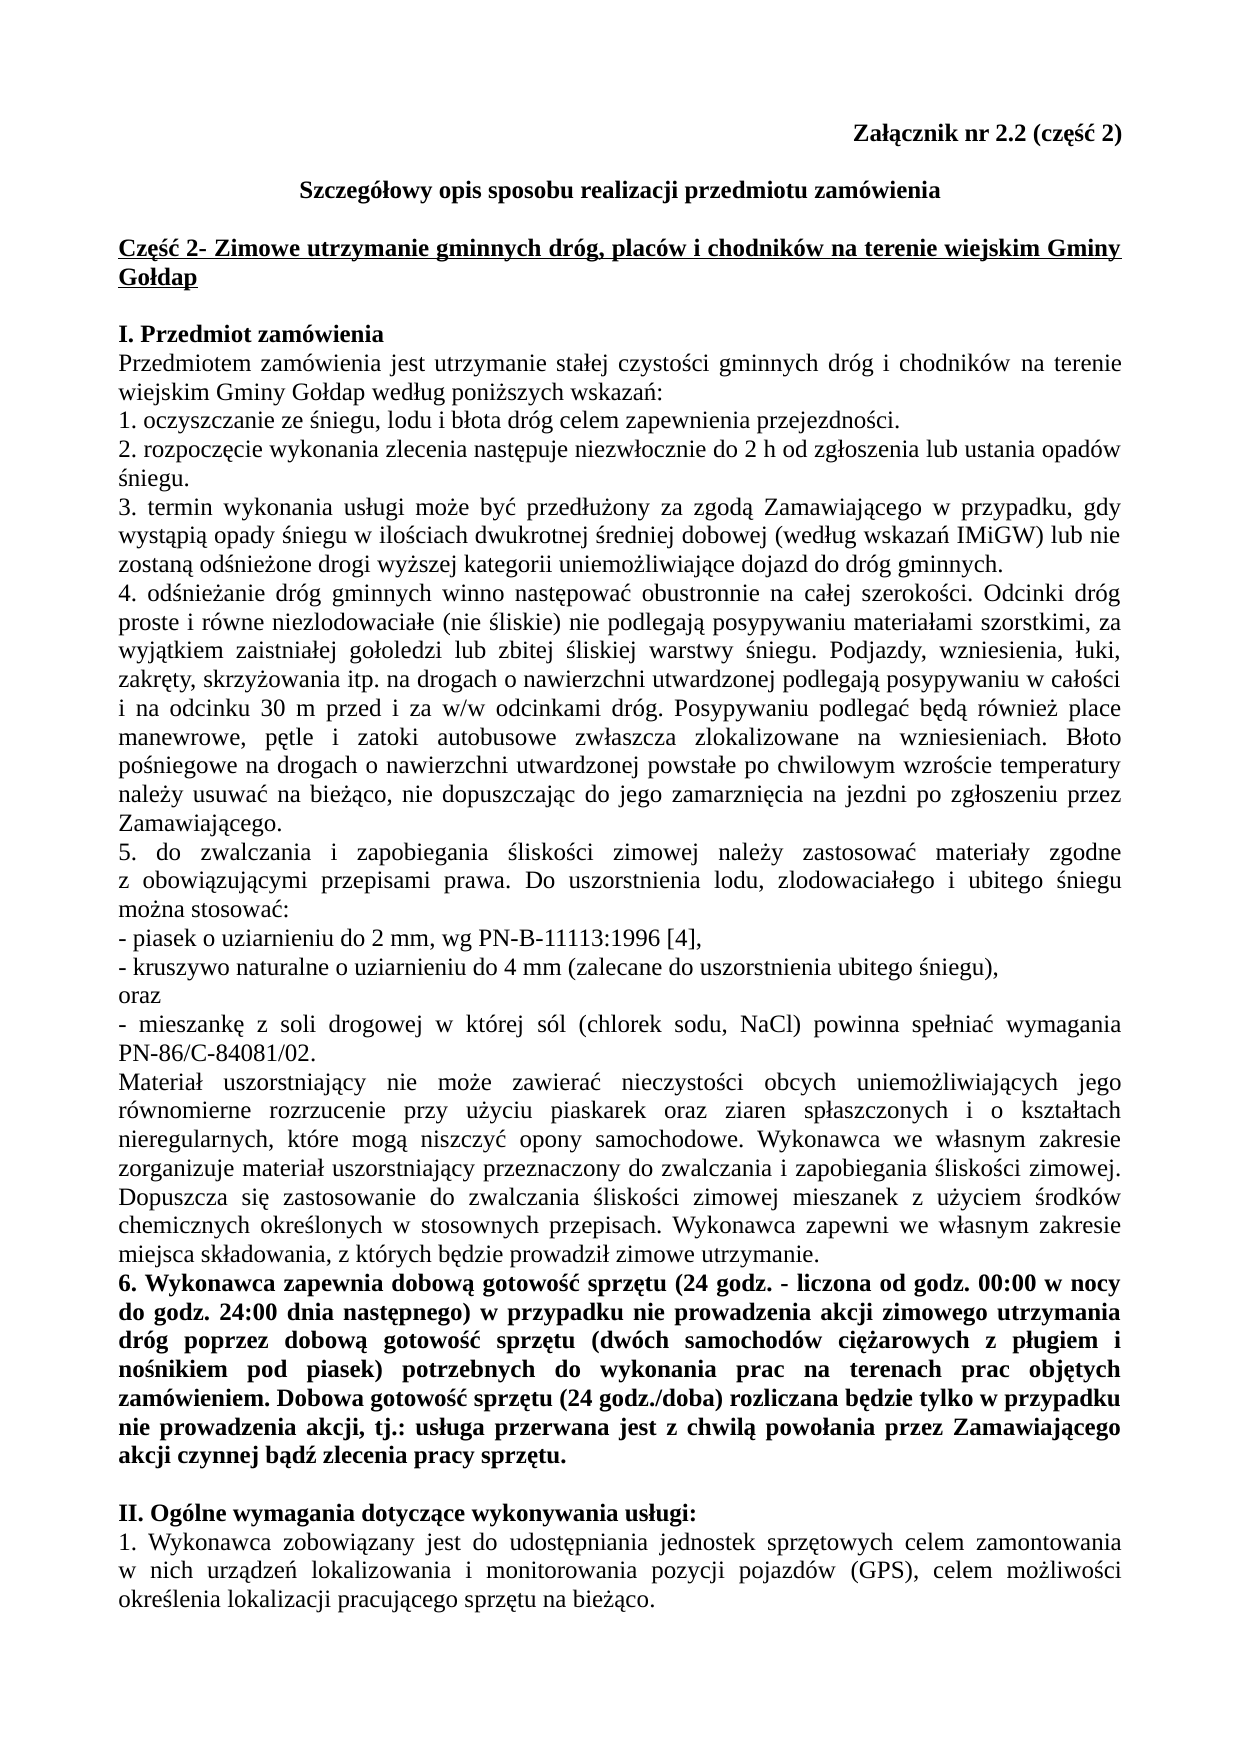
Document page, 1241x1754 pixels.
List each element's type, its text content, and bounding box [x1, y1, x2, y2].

text - mieszankę z soli drogowej w której sól (chlorek sodu, NaCl) powinna spełniać wymagania PN-86/C-84081/02. [118, 1009, 1122, 1067]
text - kruszywo naturalne o uziarnieniu do 4 mm (zalecane do uszorstnienia ubitego śniegu), [118, 952, 1122, 981]
text 5. do zwalczania i zapobiegania śliskości zimowej należy zastosować materiały zgodne z obowiązującymi przepisami prawa. Do uszorstnienia lodu, zlodowaciałego i ubitego śniegu można stosować: [118, 837, 1122, 923]
text 2. rozpoczęcie wykonania zlecenia następuje niezwłocznie do 2 h od zgłoszenia lub ustania opadów śniegu. [118, 434, 1122, 492]
text 4. odśnieżanie dróg gminnych winno następować obustronnie na całej szerokości. Odcinki dróg proste i równe niezlodowaciałe (nie śliskie) nie podlegają posypywaniu materiałami szorstkimi, za wyjątkiem zaistniałej gołoledzi lub zbitej śliskiej warstwy śniegu. Podjazdy, wzniesienia, łuki, zakręty, skrzyżowania itp. na drogach o nawierzchni utwardzonej podlegają posypywaniu w całości i na odcinku 30 m przed i za w/w odcinkami dróg. Posypywaniu podlegać będą również place manewrowe, pętle i zatoki autobusowe zwłaszcza zlokalizowane na wzniesieniach. Błoto pośniegowe na drogach o nawierzchni utwardzonej powstałe po chwilowym wzroście temperatury należy usuwać na bieżąco, nie dopuszczając do jego zamarznięcia na jezdni po zgłoszeniu przez Zamawiającego. [118, 578, 1122, 837]
text I. Przedmiot zamówienia [118, 319, 1122, 348]
text oraz [118, 981, 1122, 1009]
text 3. termin wykonania usługi może być przedłużony za zgodą Zamawiającego w przypadku, gdy wystąpią opady śniegu w ilościach dwukrotnej średniej dobowej (według wskazań IMiGW) lub nie zostaną odśnieżone drogi wyższej kategorii uniemożliwiające dojazd do dróg gminnych. [118, 492, 1122, 578]
text 6. Wykonawca zapewnia dobową gotowość sprzętu (24 godz. - liczona od godz. 00:00 w nocy do godz. 24:00 dnia następnego) w przypadku nie prowadzenia akcji zimowego utrzymania dróg poprzez dobową gotowość sprzętu (dwóch samochodów ciężarowych z pługiem i nośnikiem pod piasek) potrzebnych do wykonania prac na terenach prac objętych zamówieniem. Dobowa gotowość sprzętu (24 godz./doba) rozliczana będzie tylko w przypadku nie prowadzenia akcji, tj.: usługa przerwana jest z chwilą powołania przez Zamawiającego akcji czynnej bądź zlecenia pracy sprzętu. [118, 1268, 1122, 1469]
text 1. Wykonawca zobowiązany jest do udostępniania jednostek sprzętowych celem zamontowania w nich urządzeń lokalizowania i monitorowania pozycji pojazdów (GPS), celem możliwości określenia lokalizacji pracującego sprzętu na bieżąco. [118, 1527, 1122, 1613]
text Część 2- Zimowe utrzymanie gminnych dróg, placów i chodników na terenie wiejskim Gminy Gołdap [118, 233, 1122, 258]
text Załącznik nr 2.2 (część 2) [782, 118, 1122, 147]
text - piasek o uziarnieniu do 2 mm, wg PN-B-11113:1996 [4], [118, 923, 1122, 952]
text Szczegółowy opis sposobu realizacji przedmiotu zamówienia [118, 176, 1122, 204]
text Przedmiotem zamówienia jest utrzymanie stałej czystości gminnych dróg i chodników na terenie wiejskim Gminy Gołdap według poniższych wskazań: [118, 348, 1122, 406]
text II. Ogólne wymagania dotyczące wykonywania usługi: [118, 1498, 1122, 1527]
text 1. oczyszczanie ze śniegu, lodu i błota dróg celem zapewnienia przejezdności. [118, 406, 1122, 434]
text Część 2- Zimowe utrzymanie gminnych dróg, placów i chodników na terenie wiejskim Gminy Gołdap [118, 259, 1122, 291]
text Materiał uszorstniający nie może zawierać nieczystości obcych uniemożliwiających jego równomierne rozrzucenie przy użyciu piaskarek oraz ziaren spłaszczonych i o kształtach nieregularnych, które mogą niszczyć opony samochodowe. Wykonawca we własnym zakresie zorganizuje materiał uszorstniający przeznaczony do zwalczania i zapobiegania śliskości zimowej. Dopuszcza się zastosowanie do zwalczania śliskości zimowej mieszanek z użyciem środków chemicznych określonych w stosownych przepisach. Wykonawca zapewni we własnym zakresie miejsca składowania, z których będzie prowadził zimowe utrzymanie. [118, 1067, 1122, 1268]
